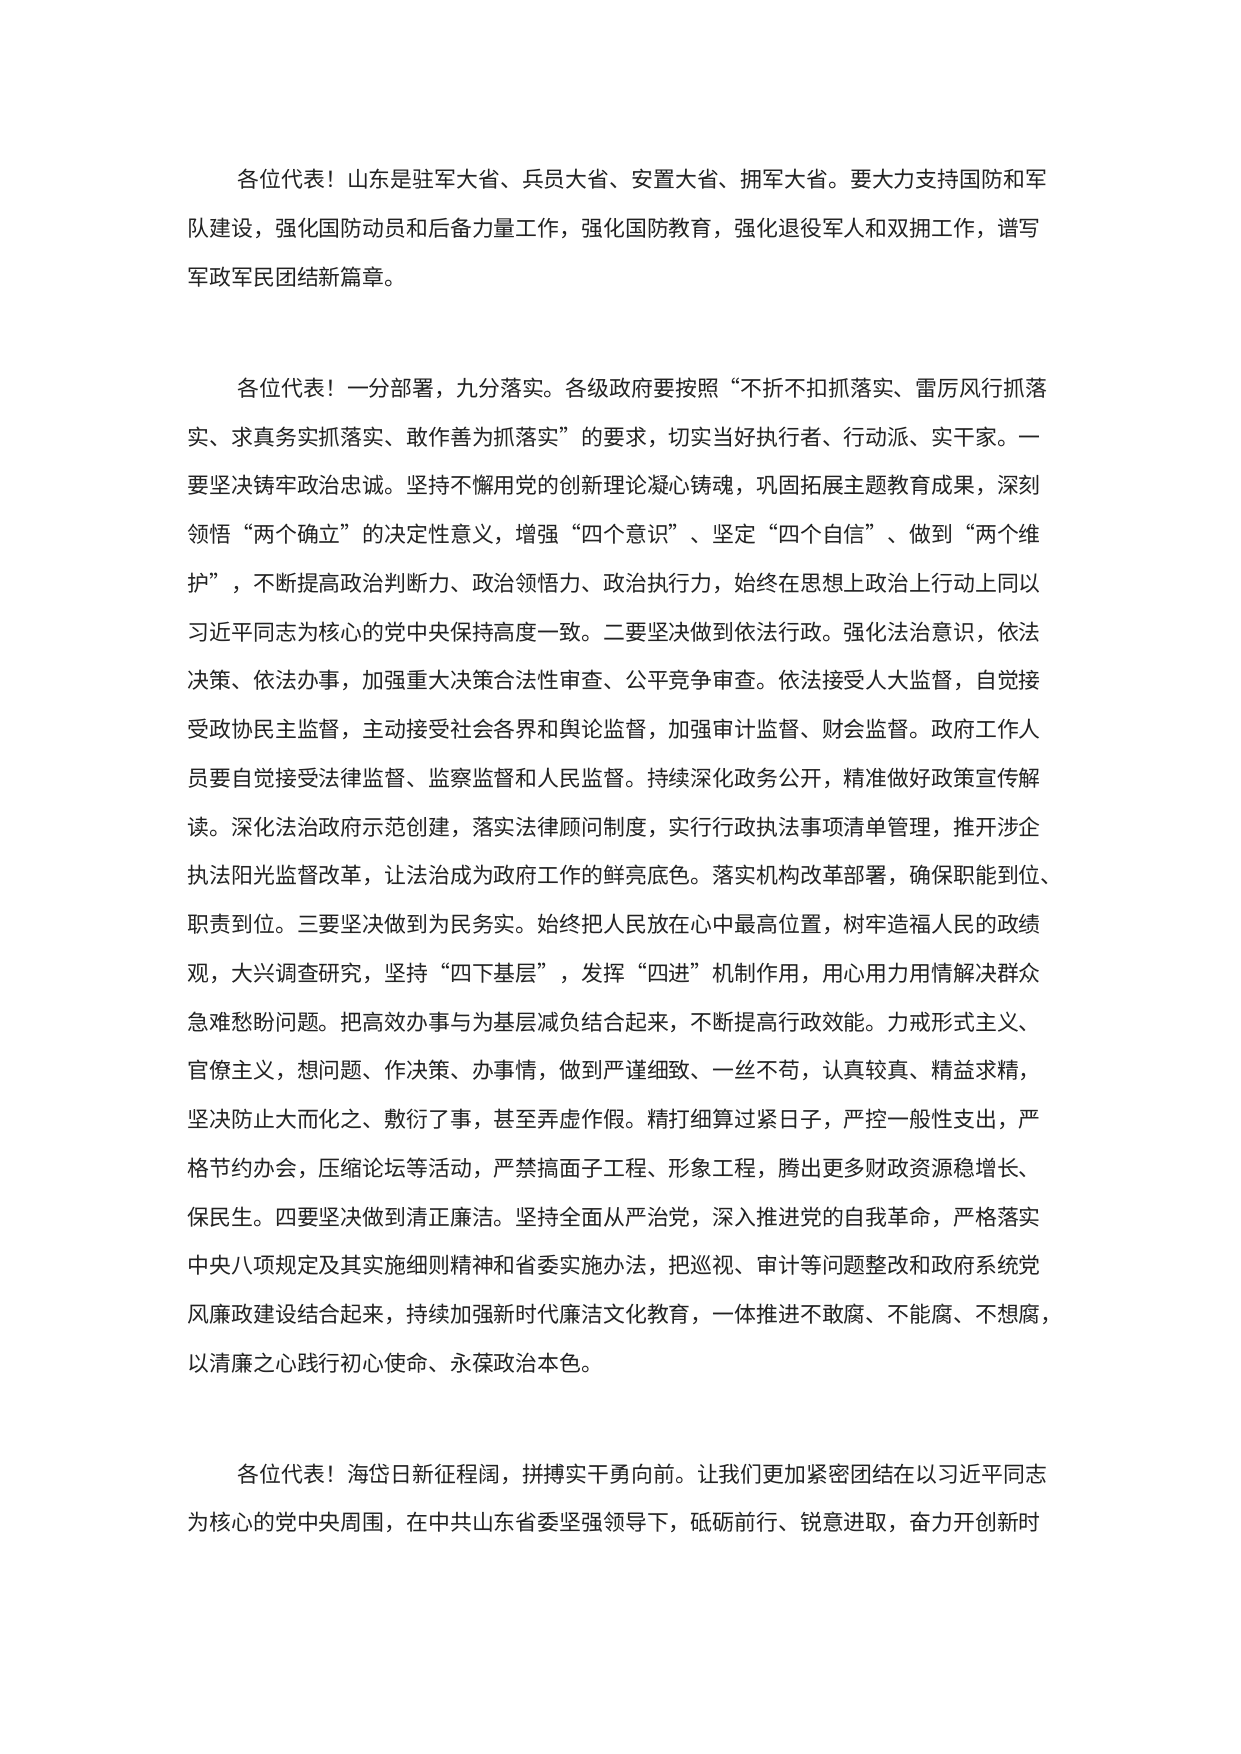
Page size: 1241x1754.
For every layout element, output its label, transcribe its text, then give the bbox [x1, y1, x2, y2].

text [187, 1456, 1053, 1537]
text 各位代表！山东是驻军大省、兵员大省、安置大省、拥军大省。要大力支持国防和军队建设，强化国防动员和后备力量工作，强化国防教育，强化退役军人和双拥工作，谱写军政军民团结新篇章。 [187, 162, 1053, 292]
text 各位代表！一分部署，九分落实。各级政府要按照“不折不扣抓落实、雷厉风行抓落实、求真务实抓落实、敢作善为抓落实”的要求，切实当好执行者、行动派、实干家。一要坚决铸牢政治忠诚。坚持不懈用党的创新理论凝心铸魂，巩固拓展主题教育成果，深刻领悟“两个确立”的决定性意义，增强“四个意识”、坚定“四个自信”、做到“两个维护”，不断提高政治判断力、政治领悟力、政治执行力，始终在思想上政治上行动上同以习近平同志为核心的党中央保持高度一致。二要坚决做到依法行政。强化法治意识，依法决策、依法办事，加强重大决策合法性审查、公平竞争审查。依法接受人大监督，自觉接受政协民主监督，主动接受社会各界和舆论监督，加强审计监督、财会监督。政府工作人员要自觉接受法律监督、监察监督和人民监督。持续深化政务公开，精准做好政策宣传解读。深化法治政府示范创建，落实法律顾问制度，实行行政执法事项清单管理，推开涉企执法阳光监督改革，让法治成为政府工作的鲜亮底色。落实机构改革部署，确保职能到位、职责到位。三要坚决做到为民务实。始终把人民放在心中最高位置，树牢造福人民的政绩观，大兴调查研究，坚持“四下基层”，发挥“四进”机制作用，用心用力用情解决群众急难愁盼问题。把高效办事与为基层减负结合起来，不断提高行政效能。力戒形式主义、官僚主义，想问题、作决策、办事情，做到严谨细致、一丝不苟，认真较真、精益求精，坚决防止大而化之、敷衍了事，甚至弄虚作假。精打细算过紧日子，严控一般性支出，严格节约办会，压缩论坛等活动，严禁搞面子工程、形象工程，腾出更多财政资源稳增长、保民生。四要坚决做到清正廉洁。坚持全面从严治党，深入推进党的自我革命，严格落实中央八项规定及其实施细则精神和省委实施办法，把巡视、审计等问题整改和政府系统党风廉政建设结合起来，持续加强新时代廉洁文化教育，一体推进不敢腐、不能腐、不想腐，以清廉之心践行初心使命、永葆政治本色。 [187, 370, 1053, 1378]
